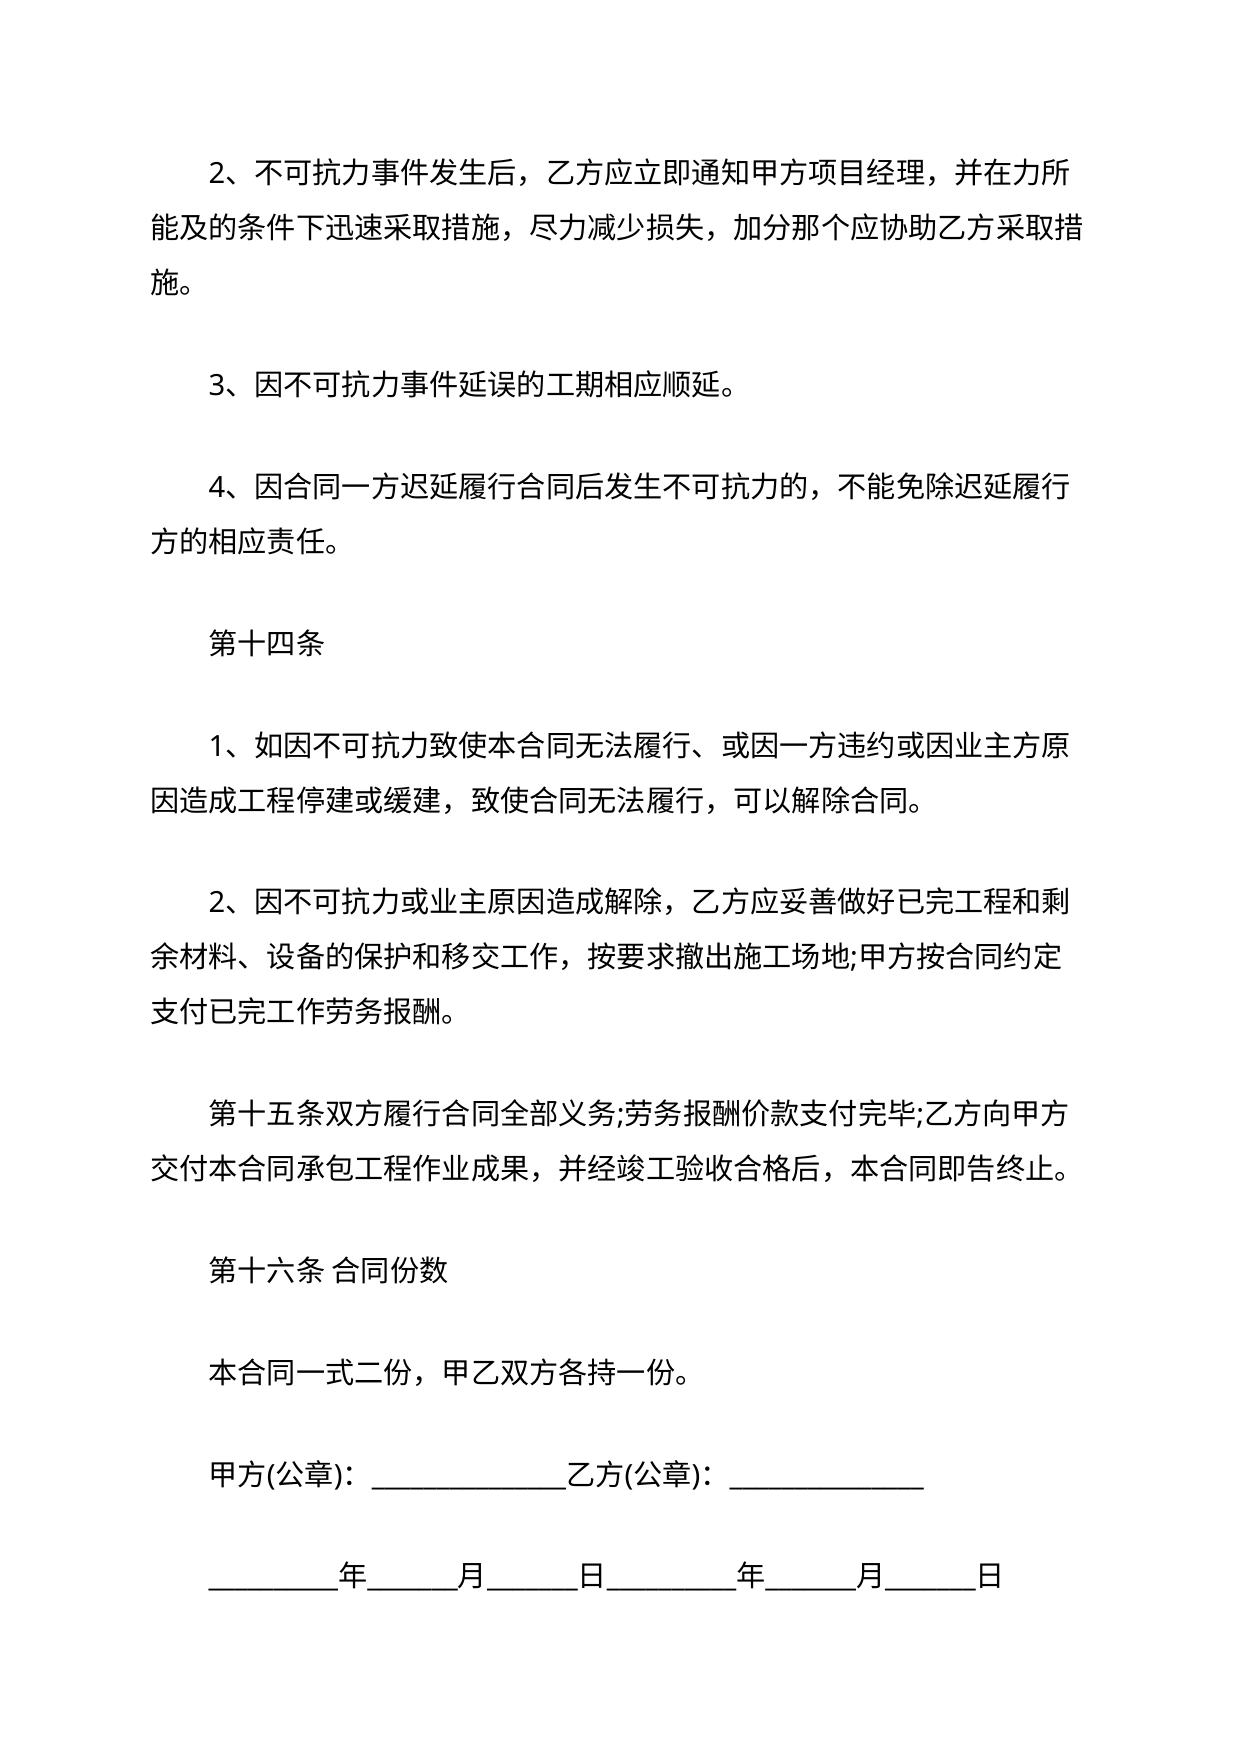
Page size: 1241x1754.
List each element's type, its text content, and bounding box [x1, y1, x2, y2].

text 本合同一式二份，甲乙双方各持一份。 [150, 1349, 1090, 1392]
text 3、因不可抗力事件延误的工期相应顺延。 [150, 362, 1090, 404]
text 第十四条 [150, 620, 1090, 663]
text 4、因合同一方迟延履行合同后发生不可抗力的，不能免除迟延履行方的相应责任。 [150, 464, 1090, 561]
text __________年_______月_______日__________年_______月_______日 [150, 1553, 1090, 1595]
text 第十六条 合同份数 [150, 1247, 1090, 1290]
text 第十五条双方履行合同全部义务;劳务报酬价款支付完毕;乙方向甲方交付本合同承包工程作业成果，并经竣工验收合格后，本合同即告终止。 [150, 1091, 1090, 1188]
text 2、不可抗力事件发生后，乙方应立即通知甲方项目经理，并在力所能及的条件下迅速采取措施，尽力减少损失，加分那个应协助乙方采取措施。 [150, 150, 1090, 302]
text 甲方(公章)：_______________乙方(公章)：_______________ [150, 1451, 1090, 1493]
text 1、如因不可抗力致使本合同无法履行、或因一方违约或因业主方原因造成工程停建或缓建，致使合同无法履行，可以解除合同。 [150, 722, 1090, 819]
text 2、因不可抗力或业主原因造成解除，乙方应妥善做好已完工程和剩余材料、设备的保护和移交工作，按要求撤出施工场地;甲方按合同约定支付已完工作劳务报酬。 [150, 879, 1090, 1031]
